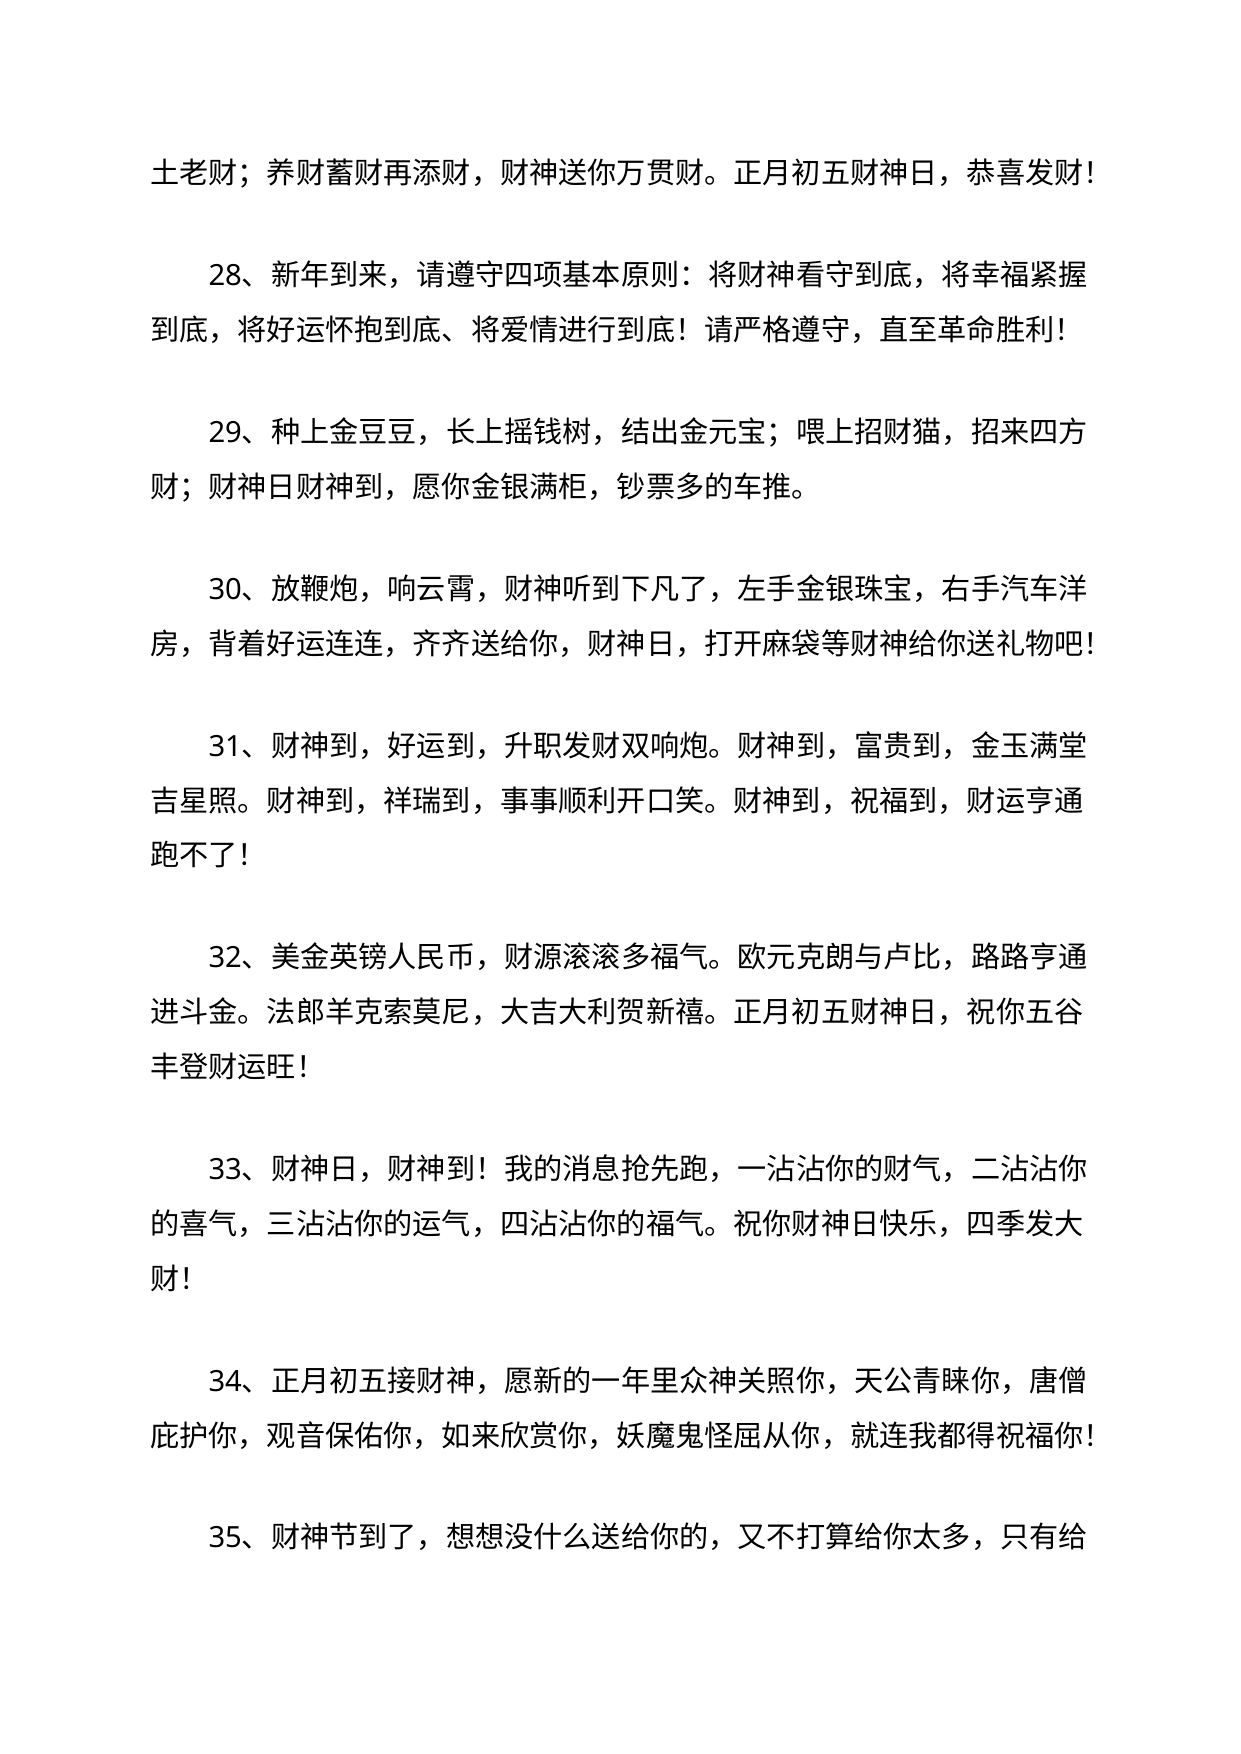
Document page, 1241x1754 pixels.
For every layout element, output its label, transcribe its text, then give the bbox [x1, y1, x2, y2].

text 28、新年到来，请遵守四项基本原则：将财神看守到底，将幸福紧握到底，将好运怀抱到底、将爱情进行到底！请严格遵守，直至革命胜利！ [150, 252, 1090, 349]
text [150, 1514, 1090, 1556]
text 31、财神到，好运到，升职发财双响炮。财神到，富贵到，金玉满堂吉星照。财神到，祥瑞到，事事顺利开口笑。财神到，祝福到，财运亨通跑不了！ [150, 722, 1090, 874]
text 30、放鞭炮，响云霄，财神听到下凡了，左手金银珠宝，右手汽车洋房，背着好运连连，齐齐送给你，财神日，打开麻袋等财神给你送礼物吧！ [150, 565, 1090, 663]
text 33、财神日，财神到！我的消息抢先跑，一沾沾你的财气，二沾沾你的喜气，三沾沾你的运气，四沾沾你的福气。祝你财神日快乐，四季发大财！ [150, 1145, 1090, 1298]
text 29、种上金豆豆，长上摇钱树，结出金元宝；喂上招财猫，招来四方财；财神日财神到，愿你金银满柜，钞票多的车推。 [150, 408, 1090, 506]
text 34、正月初五接财神，愿新的一年里众神关照你，天公青睐你，唐僧庇护你，观音保佑你，如来欣赏你，妖魔鬼怪屈从你，就连我都得祝福你！ [150, 1357, 1090, 1454]
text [150, 150, 1090, 192]
text 32、美金英镑人民币，财源滚滚多福气。欧元克朗与卢比，路路亨通进斗金。法郎羊克索莫尼，大吉大利贺新禧。正月初五财神日，祝你五谷丰登财运旺！ [150, 934, 1090, 1086]
